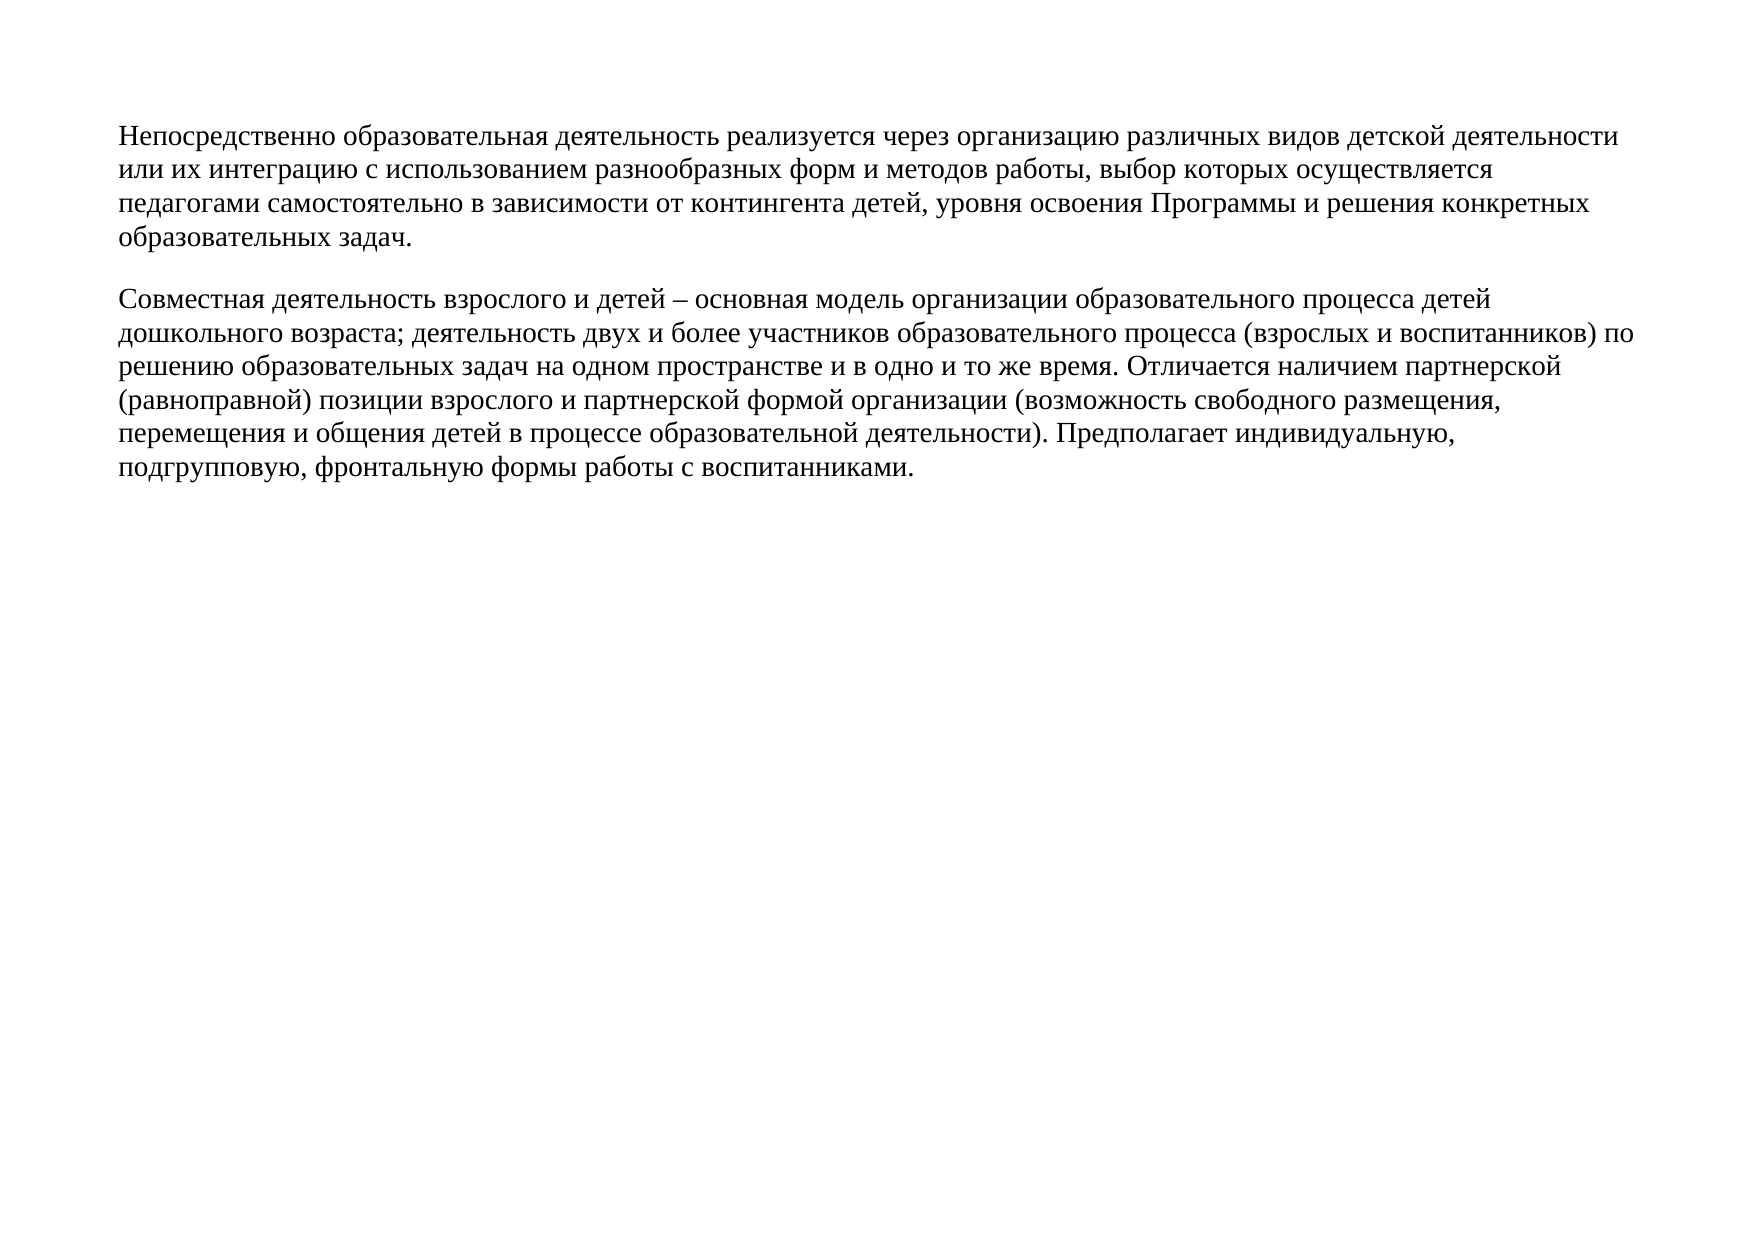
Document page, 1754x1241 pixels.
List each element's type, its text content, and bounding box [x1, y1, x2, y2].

text Совместная деятельность взрослого и детей – основная модель организации образовательного процесса детей дошкольного возраста; деятельность двух и более участников образовательного процесса (взрослых и воспитанников) по решению образовательных задач на одном пространстве и в одно и то же время. Отличается наличием партнерской (равноправной) позиции взрослого и партнерской формой организации (возможность свободного размещения, перемещения и общения детей в процессе образовательной деятельности). Предполагает индивидуальную, подгрупповую, фронтальную формы работы с воспитанниками. [118, 281, 1636, 483]
text Непосредственно образовательная деятельность реализуется через организацию различных видов детской деятельности или их интеграцию с использованием разнообразных форм и методов работы, выбор которых осуществляется педагогами самостоятельно в зависимости от контингента детей, уровня освоения Программы и решения конкретных образовательных задач. [118, 118, 1636, 252]
